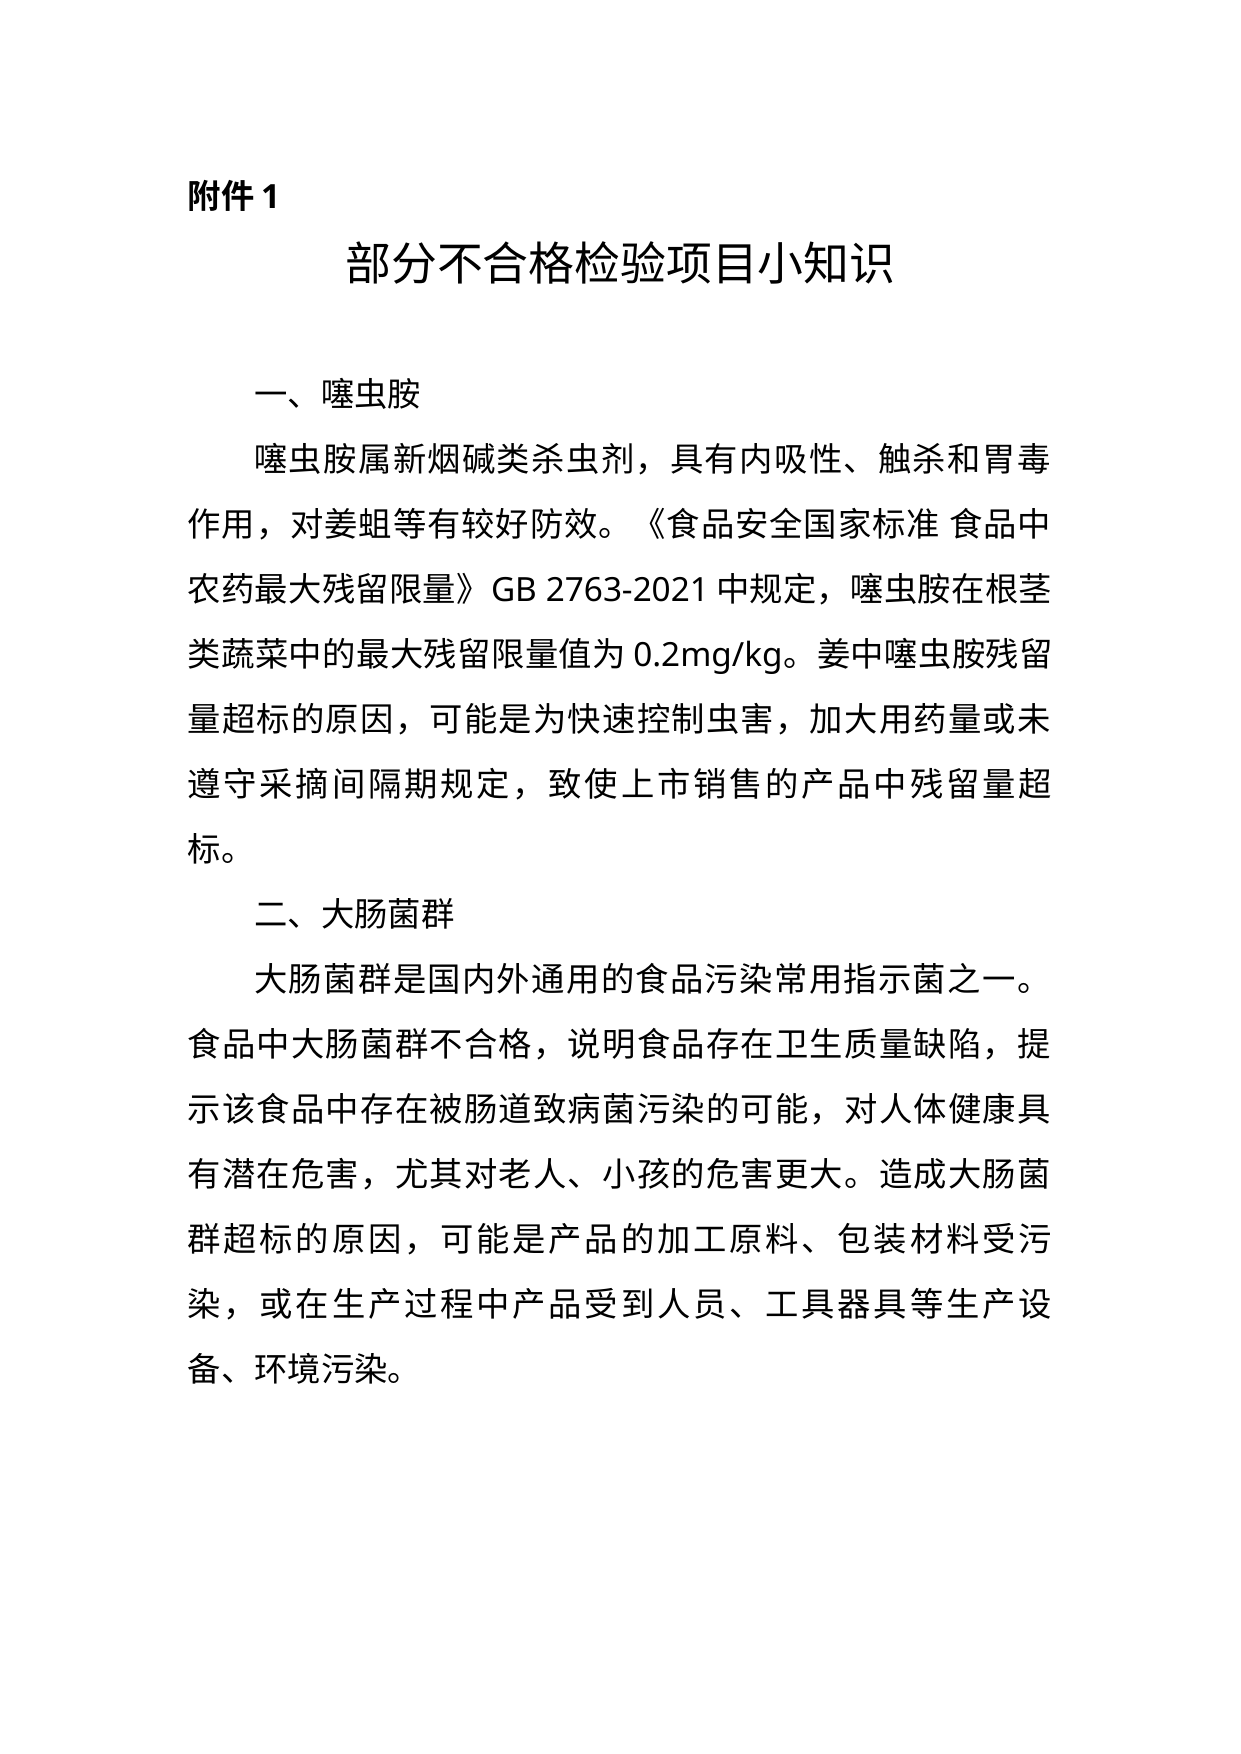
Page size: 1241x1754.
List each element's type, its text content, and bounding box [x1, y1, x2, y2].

text 附件1 [187, 162, 1053, 227]
text 大肠菌群是国内外通用的食品污染常用指示菌之一。食品中大肠菌群不合格，说明食品存在卫生质量缺陷，提示该食品中存在被肠道致病菌污染的可能，对人体健康具有潜在危害，尤其对老人、小孩的危害更大。造成大肠菌群超标的原因，可能是产品的加工原料、包装材料受污染，或在生产过程中产品受到人员、工具器具等生产设备、环境污染。 [187, 945, 1053, 1400]
text 一、噻虫胺 [187, 360, 1053, 425]
text 部分不合格检验项目小知识 [187, 227, 1053, 293]
text 噻虫胺属新烟碱类杀虫剂，具有内吸性、触杀和胃毒作用，对姜蛆等有较好防效。《食品安全国家标准 食品中农药最大残留限量》GB 2763-2021中规定，噻虫胺在根茎类蔬菜中的最大残留限量值为0.2mg/kg。姜中噻虫胺残留量超标的原因，可能是为快速控制虫害，加大用药量或未遵守采摘间隔期规定，致使上市销售的产品中残留量超标。 [187, 425, 1053, 880]
text 二、大肠菌群 [187, 880, 1053, 945]
